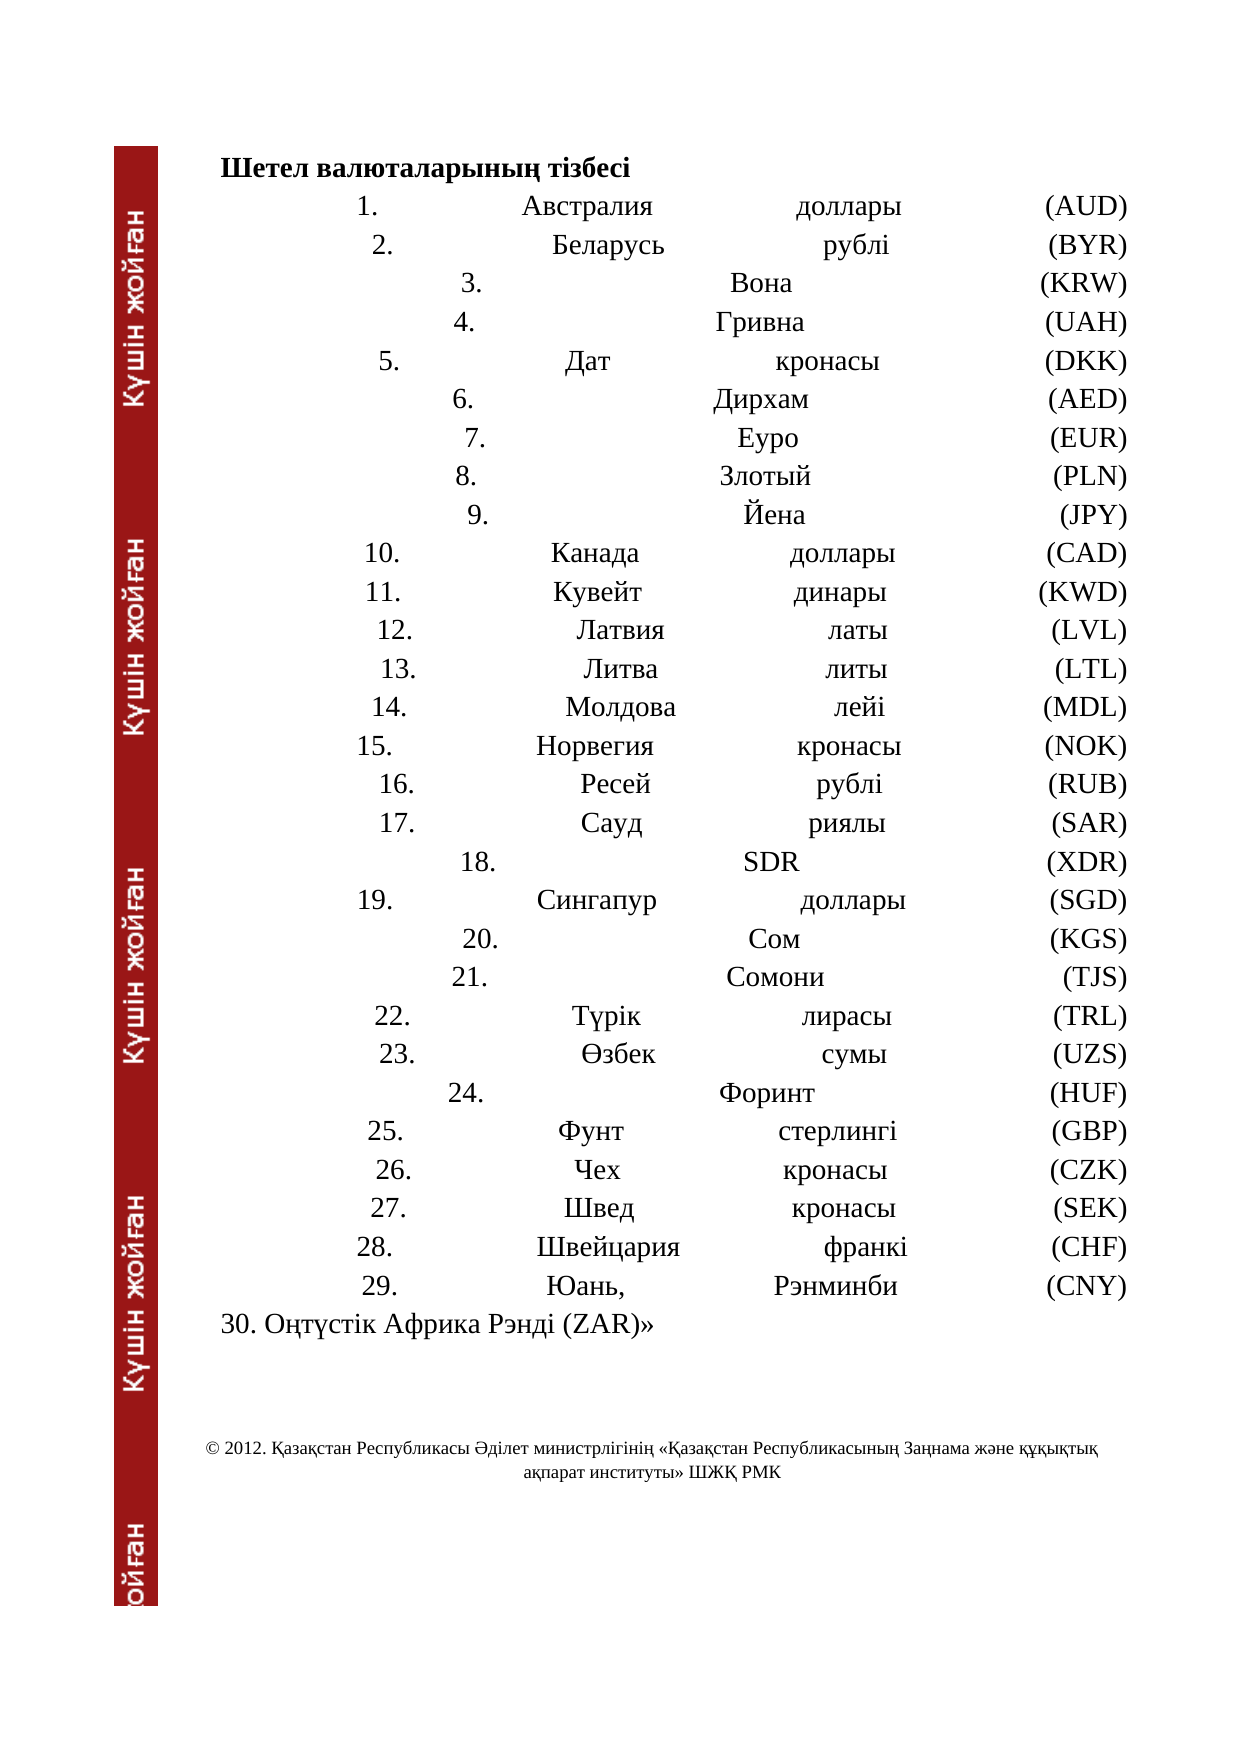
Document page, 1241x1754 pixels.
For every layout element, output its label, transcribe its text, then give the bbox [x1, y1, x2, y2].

picture [114, 1483, 158, 1606]
text 1. Австралия доллары (AUD) 2. Беларусь рублі (BYR) 3. Вона (KRW) 4. Гривна (UAH) 5. Дат кронасы (DKK) 6. Дирхам (AED) 7. Еуро (EUR) 8. Злотый (PLN) 9. Йена (JPY) 10. Канада доллары (CAD) 11. Кувейт динары (KWD) 12. Латвия латы (LVL) 13. Литва литы (LTL) 14. Молдова лейі (MDL) 15. Норвегия кронасы (NOK) 16. Ресей рублі (RUB) 17. Сауд риялы (SAR) 18. SDR (XDR) 19. Сингапур доллары (SGD) 20. Сом (KGS) 21. Сомони (TJS) 22. Түрік лирасы (TRL) 23. Өзбек сумы (UZS) 24. Форинт (HUF) 25. Фунт стерлингі (GBP) 26. Чех кронасы (CZK) 27. Швед кронасы (SEK) 28. Швейцария франкі (CHF) 29. Юань, Рэнминби (CNY) 30. Оңтүстік Африка Рэнді (ZAR)» [112, 188, 1128, 1340]
picture [114, 183, 158, 188]
text Шетел валюталарының тізбесі [112, 150, 1128, 183]
picture [114, 1340, 158, 1437]
picture [114, 146, 158, 150]
text © 2012. Қазақстан Республикасы Әділет министрлігінің «Қазақстан Республикасының Заңнама және құқықтық ақпарат институты» ШЖҚ РМК [112, 1437, 1128, 1483]
